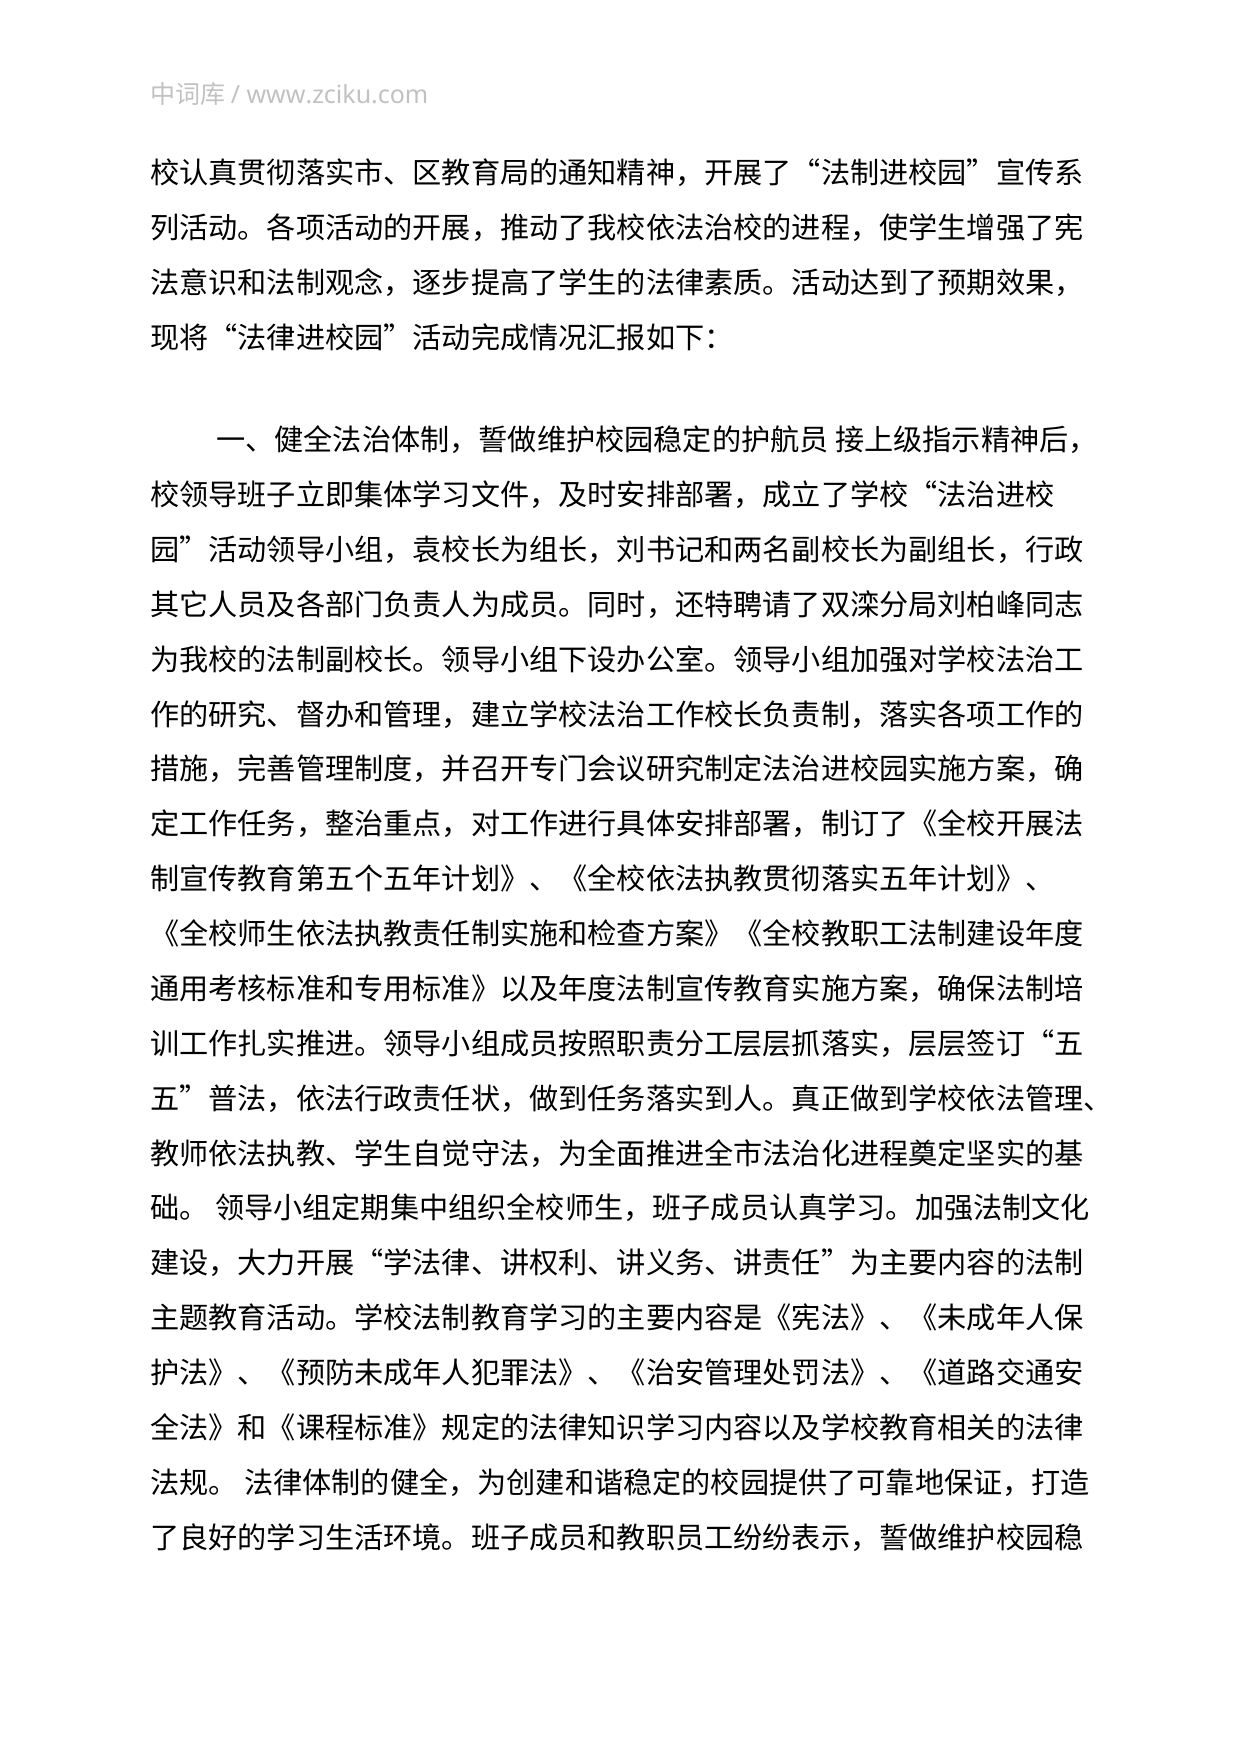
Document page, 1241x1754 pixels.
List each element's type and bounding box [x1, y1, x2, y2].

text [150, 416, 1090, 1557]
text [150, 150, 1090, 357]
